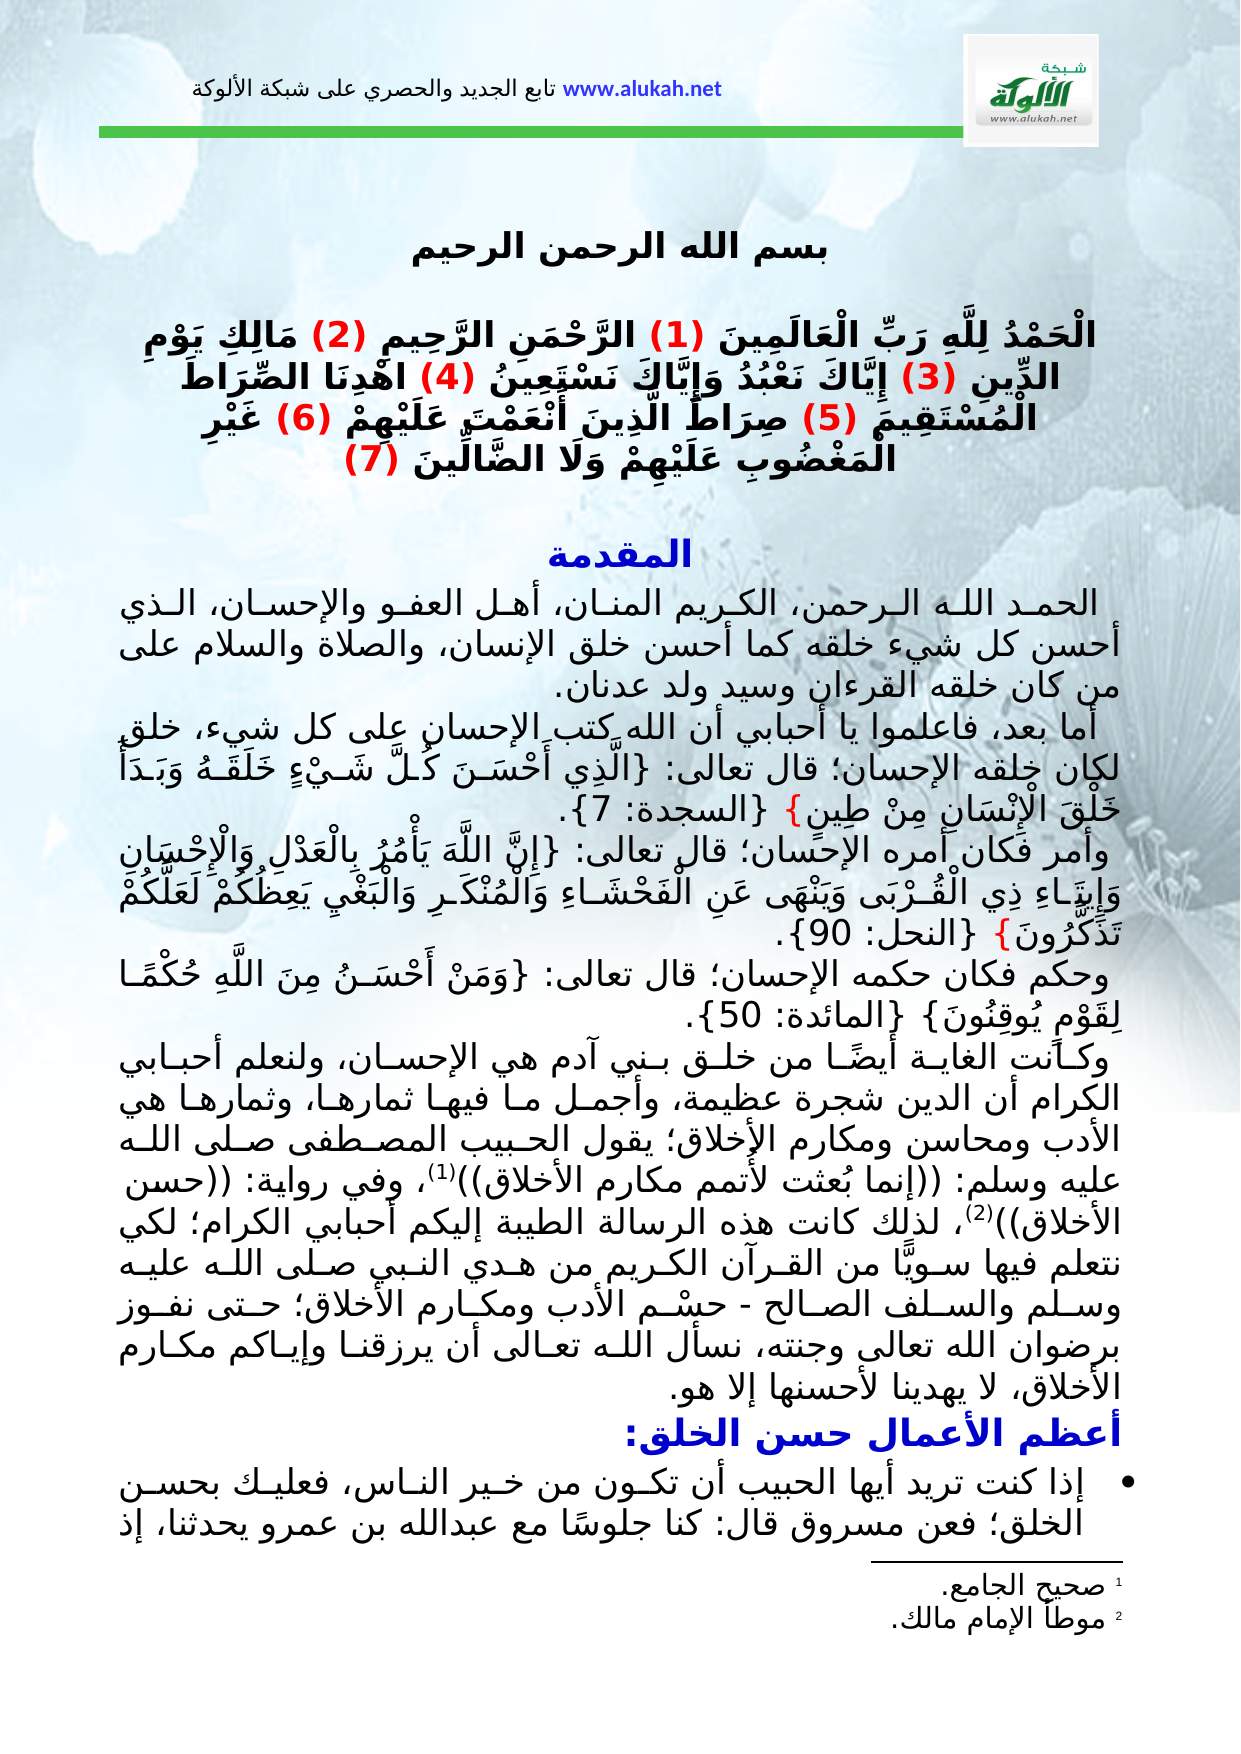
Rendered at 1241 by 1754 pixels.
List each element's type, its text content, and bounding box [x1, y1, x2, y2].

picture [0, 0, 1241, 1751]
subtitle المقدمة [118, 532, 1122, 576]
text الحمد الله الرحمن، الكريم المنان، أهل العفو والإحسان، الذي أحسن كل شيء خلقه كما أحسن خلق الإنسان، والصلاة والسلام على من كان خلقه القرءان وسيد ولد عدنان. [118, 582, 1122, 706]
text وأمر فكان أمره الإحسان؛ قال تعالى: {إِنَّ اللَّهَ يَأْمُرُ بِالْعَدْلِ وَالْإِحْسَانِ وَإِيتَاءِ ذِي الْقُرْبَى وَيَنْهَى عَنِ الْفَحْشَاءِ وَالْمُنْكَرِ وَالْبَغْيِ يَعِظُكُمْ لَعَلَّكُمْ تَذَكَّرُونَ} {النحل: 90}. [118, 830, 1122, 954]
text أما بعد، فاعلموا يا أحبابي أن الله كتب الإحسان على كل شيء، خلق لكان خلقه الإحسان؛ قال تعالى: {الَّذِي أَحْسَنَ كُلَّ شَيْءٍ خَلَقَهُ وَبَدَأَ خَلْقَ الْإِنْسَانِ مِنْ طِينٍ} {السجدة: 7}. [118, 706, 1122, 830]
text وكانت الغاية أيضًا من خلق بني آدم هي الإحسان، ولنعلم أحبابي الكرام أن الدين شجرة عظيمة، وأجمل ما فيها ثمارها، وثمارها هي الأدب ومحاسن ومكارم الأخلاق؛ يقول الحبيب المصطفى صلى الله عليه وسلم: ((إنما بُعثت لأُتمم مكارم الأخلاق))()، وفي رواية: ((حسن الأخلاق))()، لذلك كانت هذه الرسالة الطيبة إليكم أحبابي الكرام؛ لكي نتعلم فيها سويًّا من القرآن الكريم من هدي النبي صلى الله عليه وسلم والسلف الصالح - حسْم الأدب ومكارم الأخلاق؛ حتى نفوز برضوان الله تعالى وجنته، نسأل الله تعالى أن يرزقنا وإياكم مكارم الأخلاق، لا يهدينا لأحسنها إلا هو. [118, 1036, 1122, 1407]
text الْحَمْدُ لِلَّهِ رَبِّ الْعَالَمِينَ (1) الرَّحْمَنِ الرَّحِيمِ (2) مَالِكِ يَوْمِ الدِّينِ (3) إِيَّاكَ نَعْبُدُ وَإِيَّاكَ نَسْتَعِينُ (4) اهْدِنَا الصِّرَاطَ الْمُسْتَقِيمَ (5) صِرَاطَ الَّذِينَ أَنْعَمْتَ عَلَيْهِمْ (6) غَيْرِ الْمَغْضُوبِ عَلَيْهِمْ وَلَا الضَّالِّينَ (7) [118, 315, 1122, 480]
text وحكم فكان حكمه الإحسان؛ قال تعالى: {وَمَنْ أَحْسَنُ مِنَ اللَّهِ حُكْمًا لِقَوْمٍ يُوقِنُونَ} {المائدة: 50}. [118, 954, 1122, 1036]
text بسم الله الرحمن الرحيم [118, 225, 1122, 267]
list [118, 1462, 1122, 1544]
subtitle أعظم الأعمال حسن الخلق: [118, 1412, 1122, 1455]
